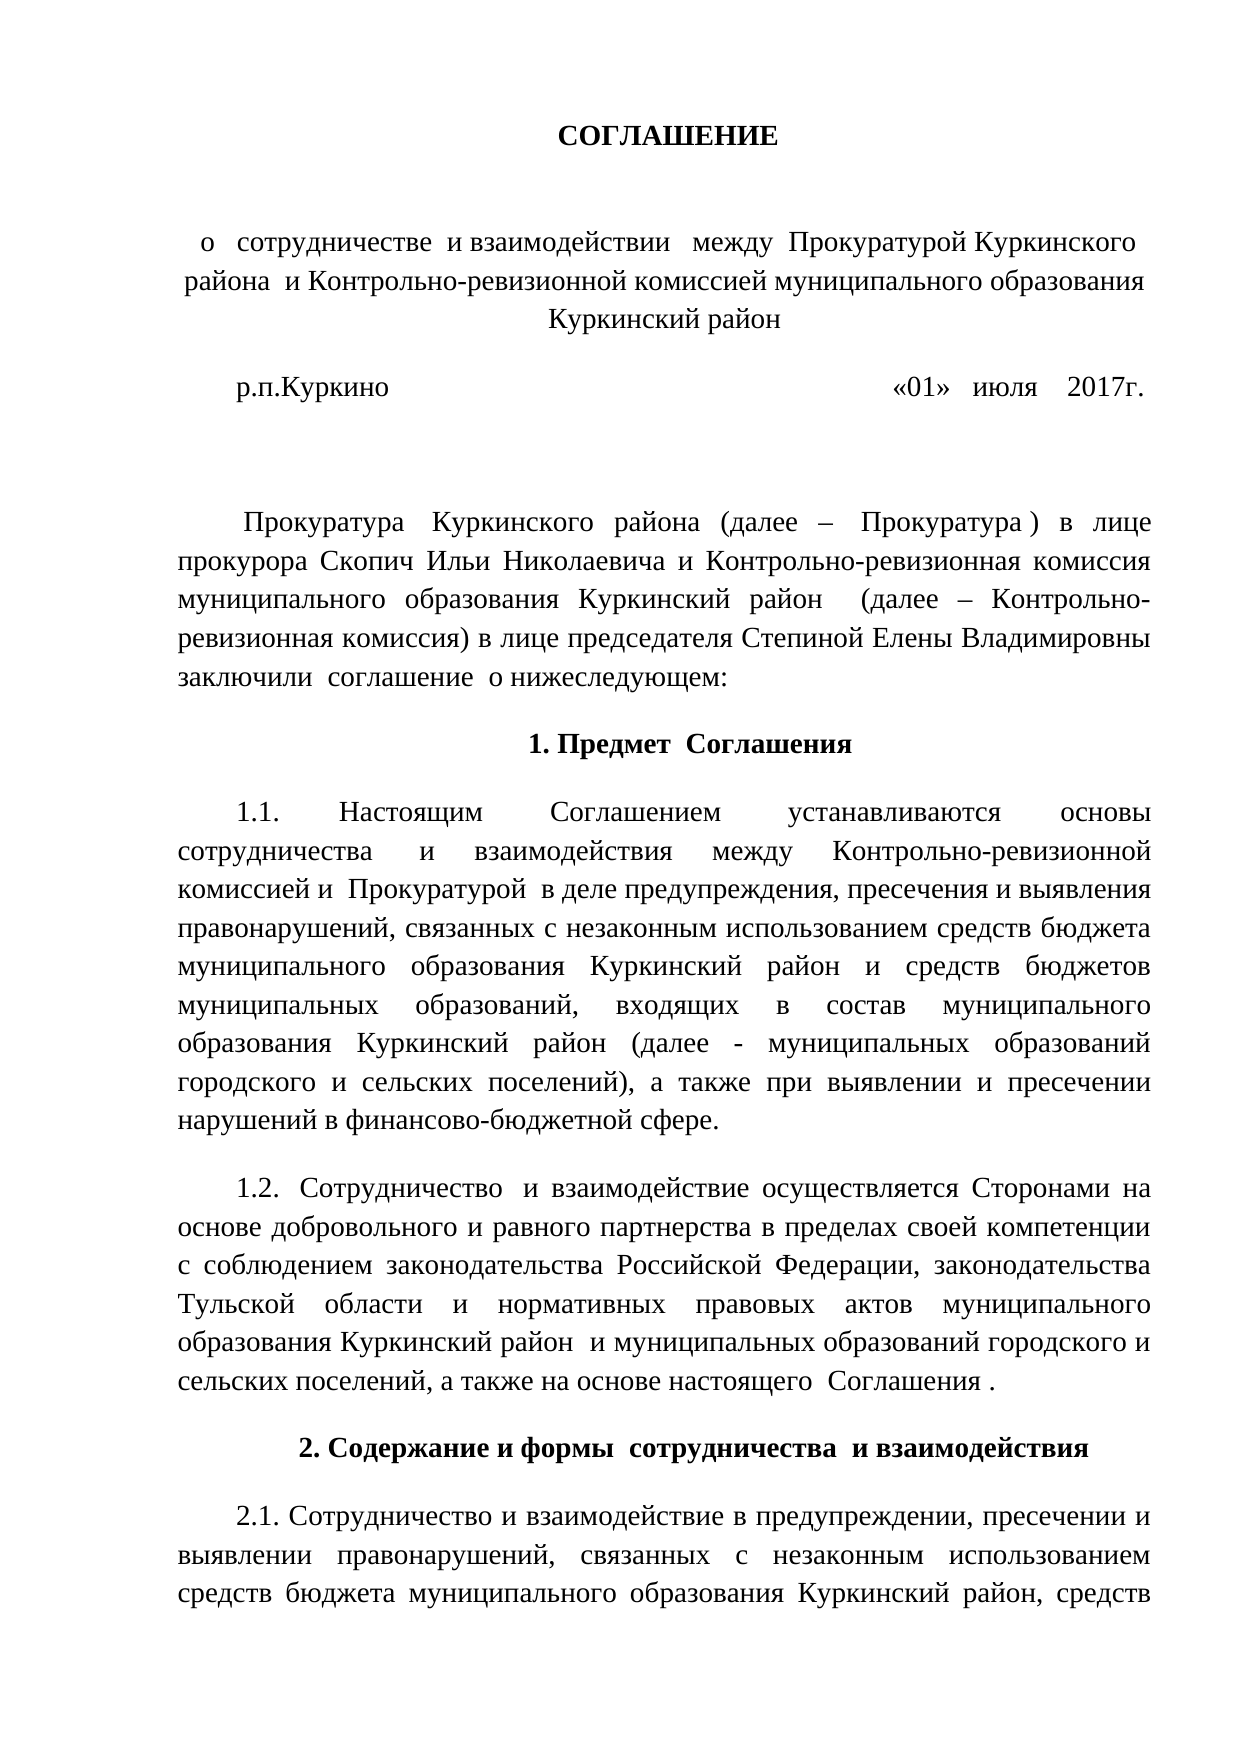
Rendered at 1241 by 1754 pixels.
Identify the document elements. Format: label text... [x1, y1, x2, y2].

text о сотрудничестве и взаимодействии между Прокуратурой Куркинского района и Контрольно-ревизионной комиссией муниципального образования Куркинский район [177, 186, 1152, 335]
text 1. Предмет Соглашения [177, 726, 1152, 760]
text СОГЛАШЕНИЕ [177, 118, 1152, 152]
text 2. Содержание и формы сотрудничества и взаимодействия [177, 1431, 1152, 1464]
text 1.2. Сотрудничество и взаимодействие осуществляется Сторонами на основе добровольного и равного партнерства в пределах своей компетенции с соблюдением законодательства Российской Федерации, законодательства Тульской области и нормативных правовых актов муниципального образования Куркинский район и муниципальных образований городского и сельских поселений, а также на основе настоящего Соглашения . [177, 1170, 1152, 1396]
text 1.1. Настоящим Соглашением устанавливаются основы сотрудничества и взаимодействия между Контрольно-ревизионной комиссией и Прокуратурой в деле предупреждения, пресечения и выявления правонарушений, связанных с незаконным использованием средств бюджета муниципального образования Куркинский район и средств бюджетов муниципальных образований, входящих в состав муниципального образования Куркинский район (далее - муниципальных образований городского и сельских поселений), а также при выявлении и пресечении нарушений в финансово-бюджетной сфере. [177, 794, 1152, 1136]
text р.п.Куркино «01» июля 2017г. [177, 369, 1152, 403]
text Прокуратура Куркинского района (далее – Прокуратура ) в лице прокурора Скопич Ильи Николаевича и Контрольно-ревизионная комиссия муниципального образования Куркинский район (далее – Контрольно-ревизионная комиссия) в лице председателя Степиной Елены Владимировны заключили соглашение о нижеследующем: [177, 504, 1152, 692]
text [177, 1498, 1152, 1609]
